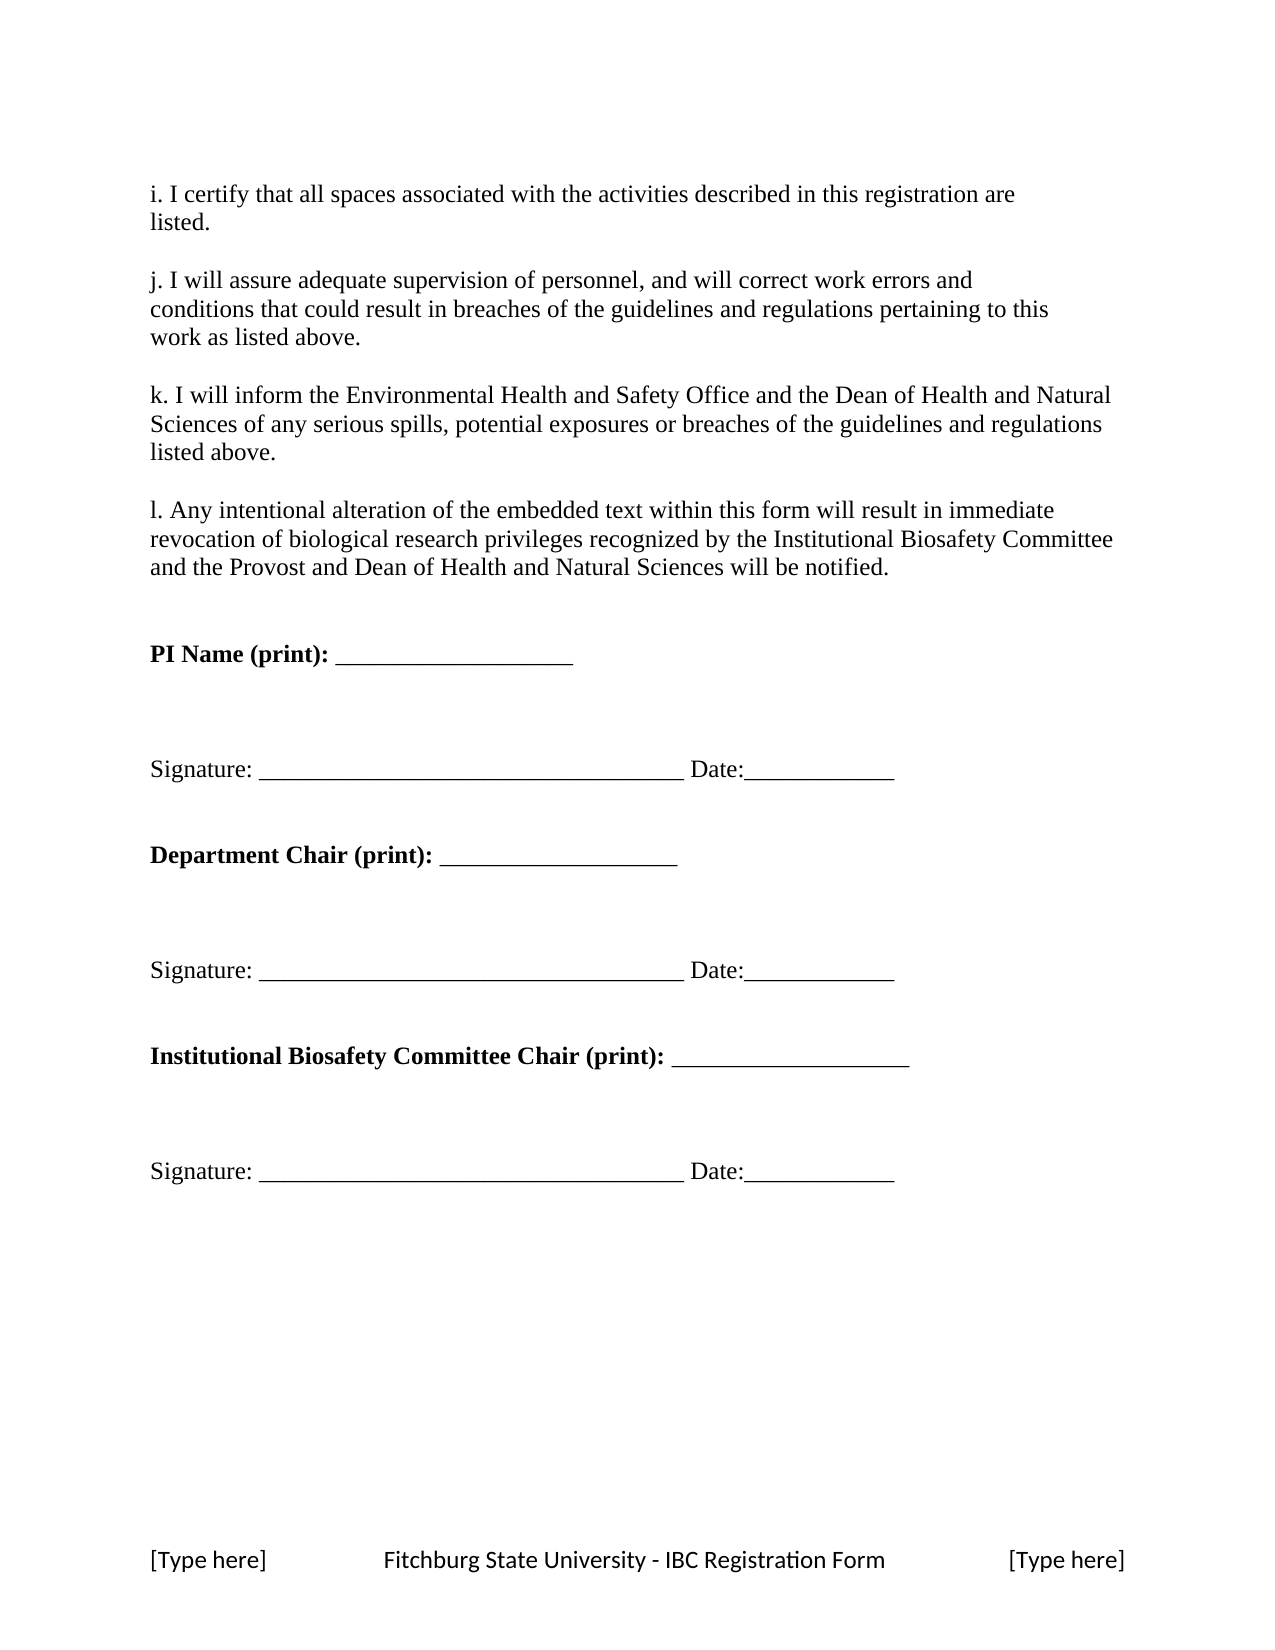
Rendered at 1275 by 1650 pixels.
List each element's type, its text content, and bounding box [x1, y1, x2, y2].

text listed. [150, 207, 1125, 236]
text Signature: __________________________________ Date:____________ [150, 754, 1125, 782]
text i. I certify that all spaces associated with the activities described in this registration are [150, 179, 1125, 207]
text work as listed above. [150, 322, 1125, 380]
text l. Any intentional alteration of the embedded text within this form will result in immediate revocation of biological research privileges recognized by the Institutional Biosafety Committee and the Provost and Dean of Health and Natural Sciences will be notified. [150, 495, 1125, 581]
text Department Chair (print): ___________________ [150, 840, 1125, 869]
text PI Name (print): ___________________ [150, 639, 1125, 667]
text j. I will assure adequate supervision of personnel, and will correct work errors and [150, 265, 1125, 294]
text conditions that could result in breaches of the guidelines and regulations pertaining to this [150, 294, 1125, 322]
text Signature: __________________________________ Date:____________ [150, 955, 1125, 984]
text Institutional Biosafety Committee Chair (print): ___________________ [150, 1041, 1125, 1070]
text Signature: __________________________________ Date:____________ [150, 1156, 1125, 1185]
text k. I will inform the Environmental Health and Safety Office and the Dean of Health and Natural Sciences of any serious spills, potential exposures or breaches of the guidelines and regulations listed above. [150, 380, 1125, 495]
